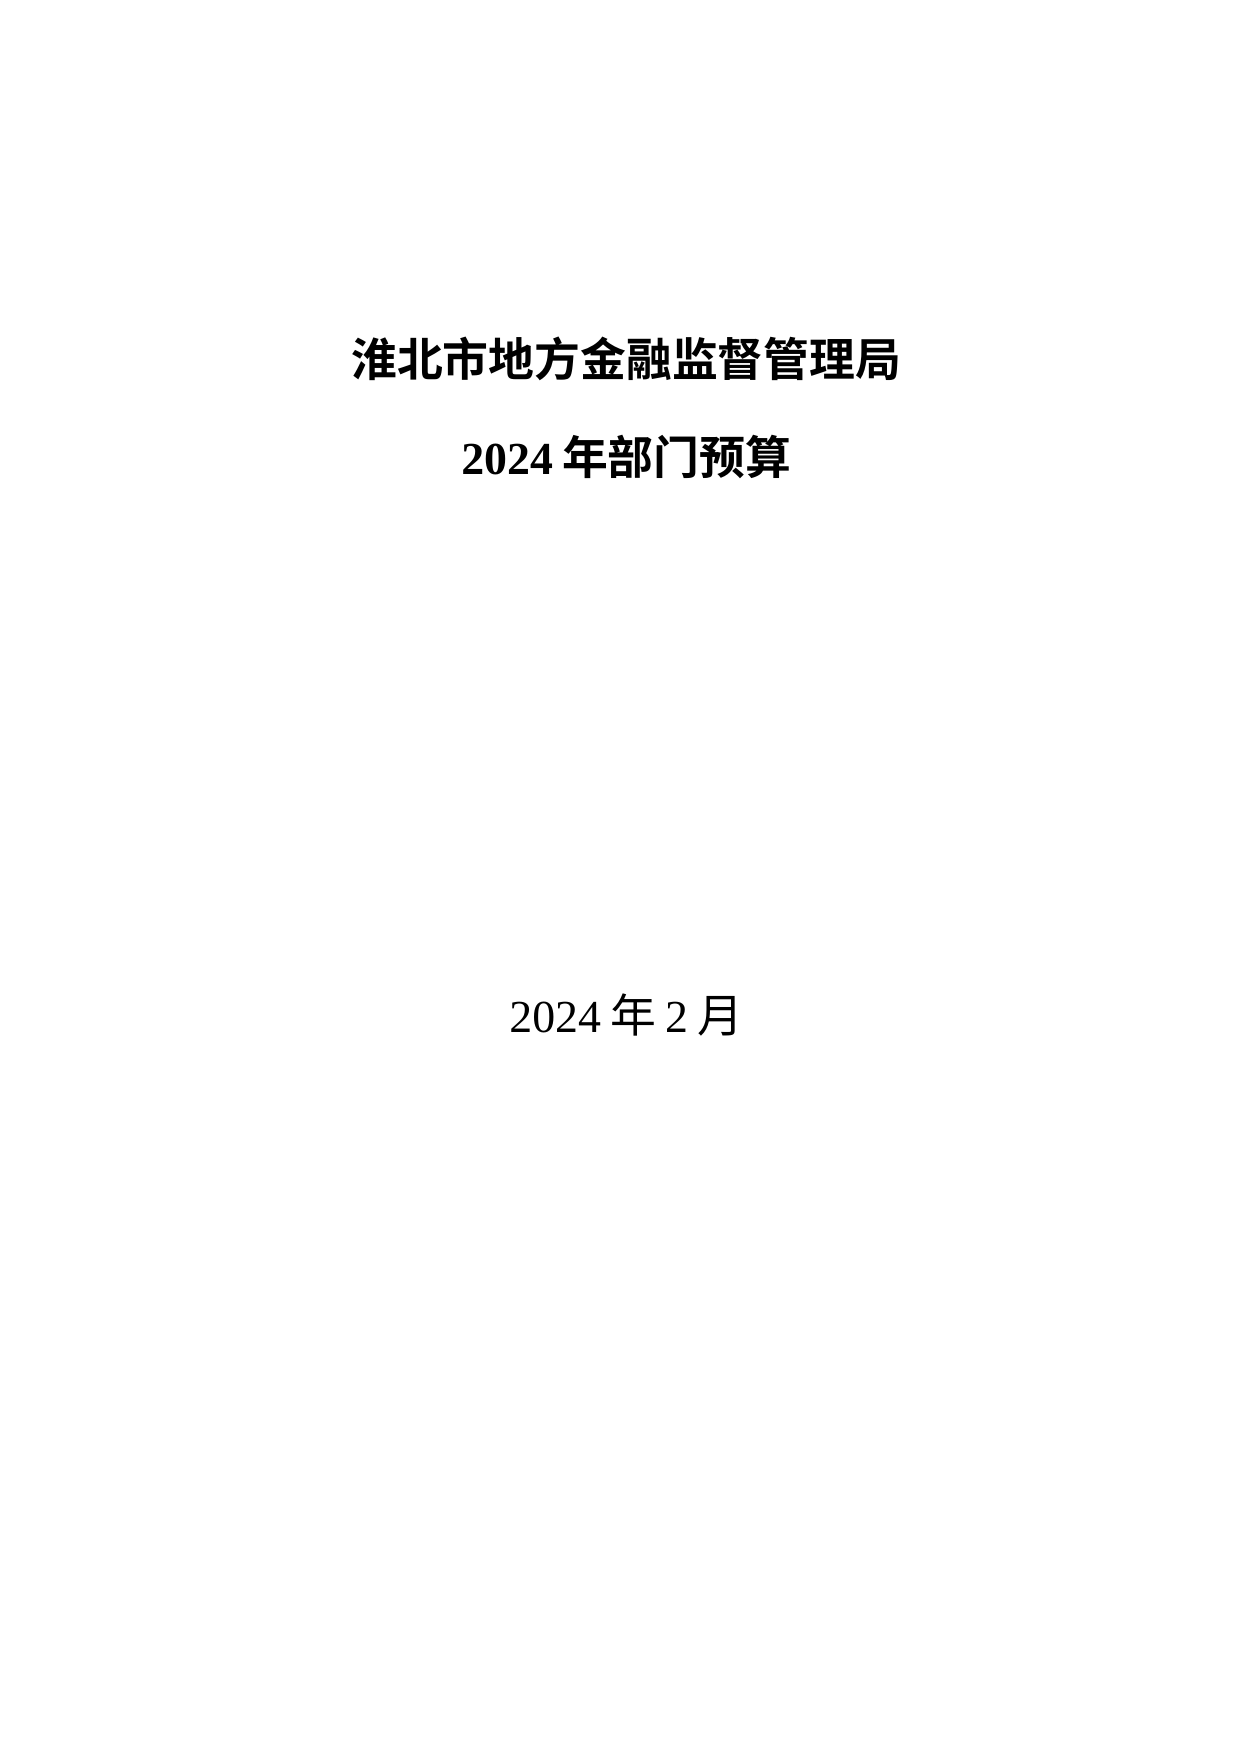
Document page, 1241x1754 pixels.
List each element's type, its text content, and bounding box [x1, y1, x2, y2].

text 2024年部门预算 [130, 406, 1122, 503]
text 淮北市地方金融监督管理局 [130, 308, 1122, 406]
text 2024年2月 [130, 979, 1122, 1046]
